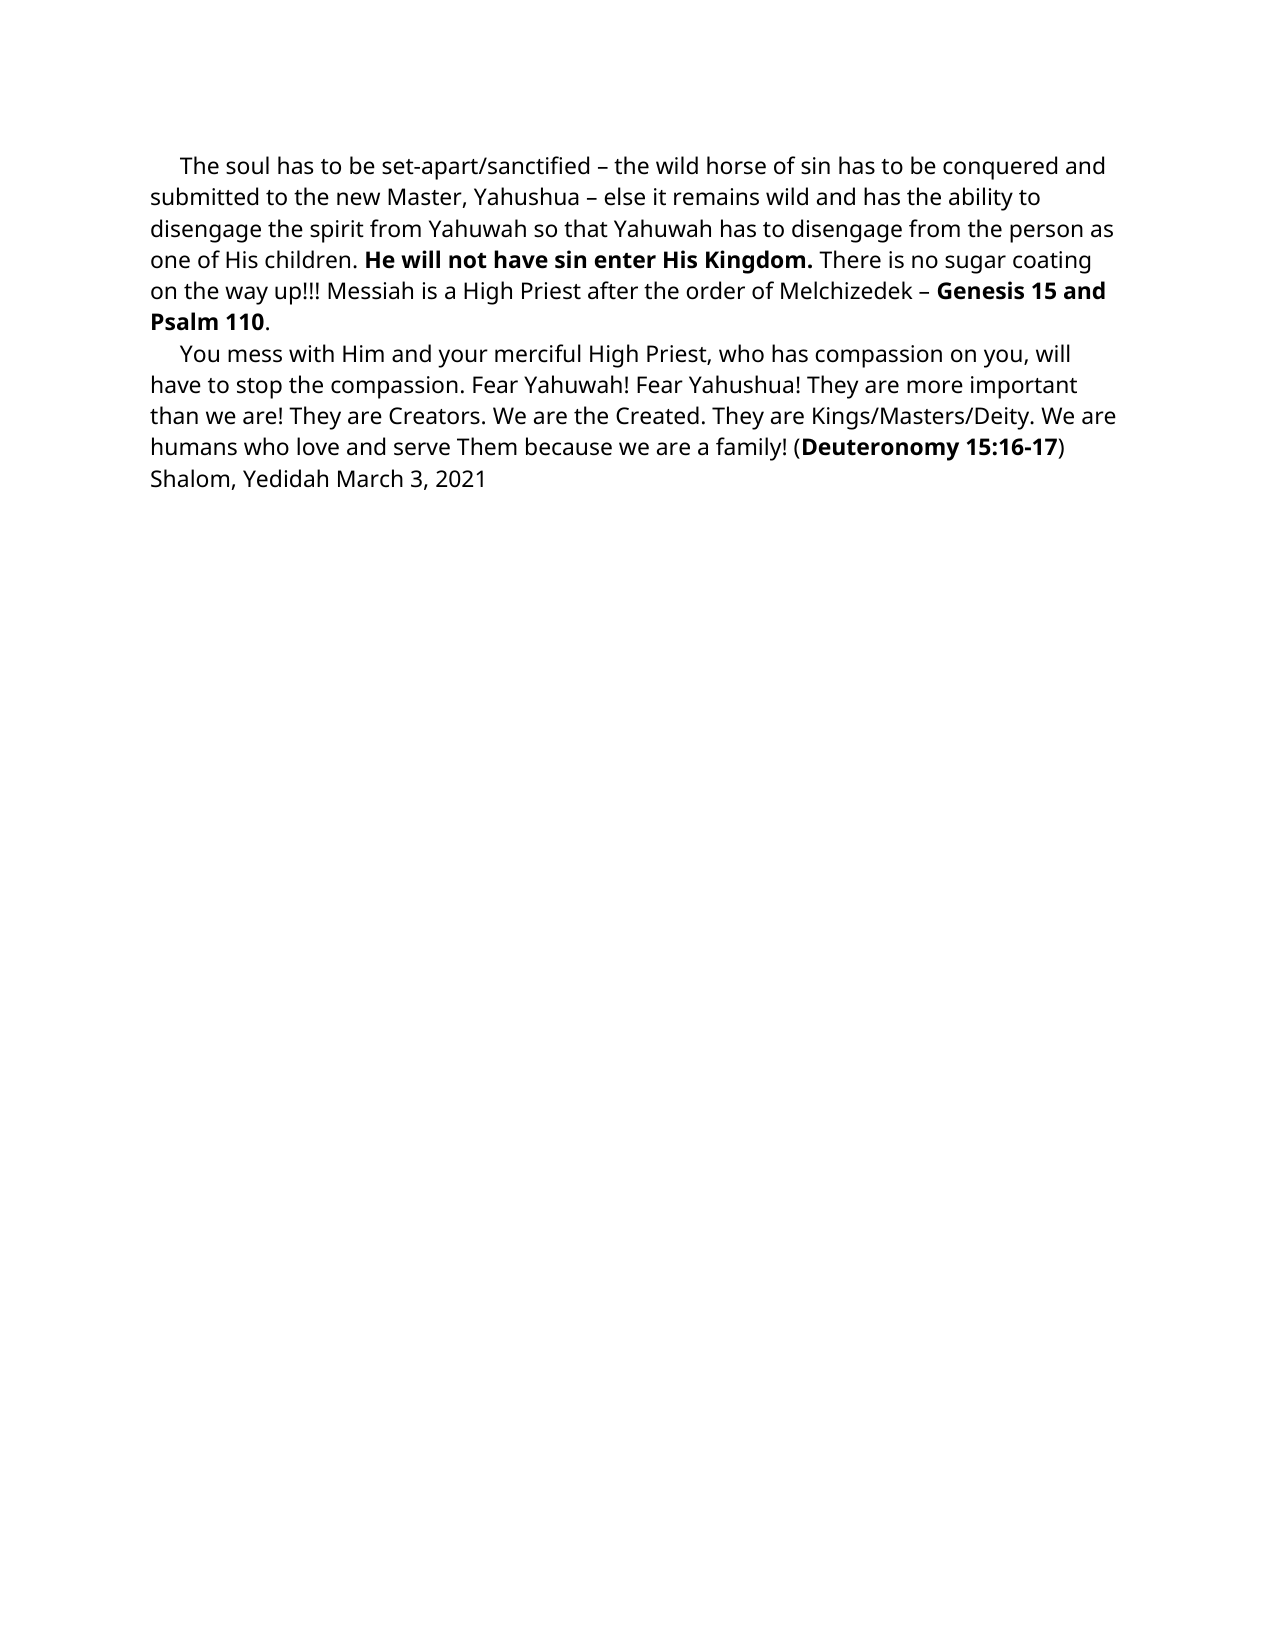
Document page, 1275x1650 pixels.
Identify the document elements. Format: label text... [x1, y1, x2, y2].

text The soul has to be set-apart/sanctified – the wild horse of sin has to be conquered and submitted to the new Master, Yahushua – else it remains wild and has the ability to disengage the spirit from Yahuwah so that Yahuwah has to disengage from the person as one of His children. He will not have sin enter His Kingdom. There is no sugar coating on the way up!!! Messiah is a High Priest after the order of Melchizedek – Genesis 15 and Psalm 110. [150, 150, 1125, 337]
text You mess with Him and your merciful High Priest, who has compassion on you, will have to stop the compassion. Fear Yahuwah! Fear Yahushua! They are more important than we are! They are Creators. We are the Created. They are Kings/Masters/Deity. We are humans who love and serve Them because we are a family! (Deuteronomy 15:16-17) Shalom, Yedidah March 3, 2021 [150, 337, 1125, 494]
